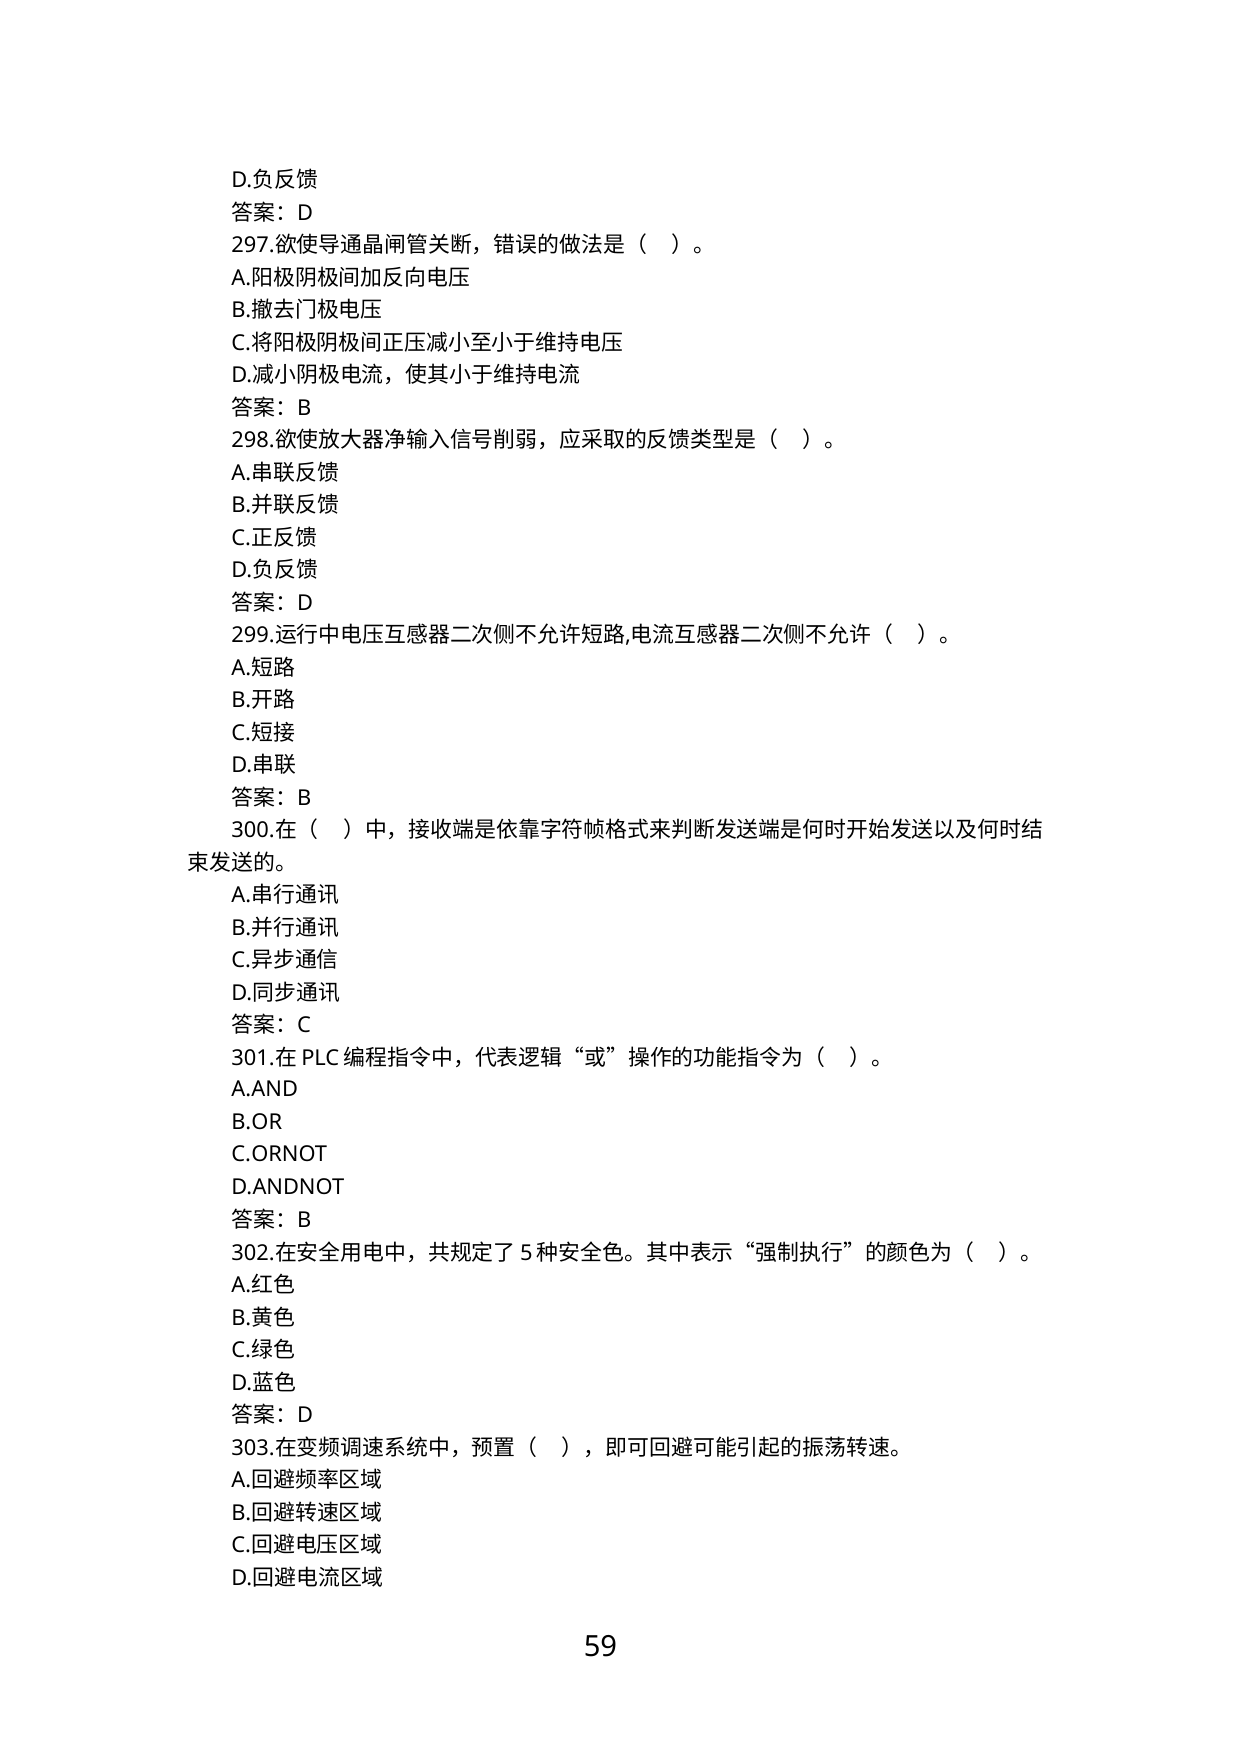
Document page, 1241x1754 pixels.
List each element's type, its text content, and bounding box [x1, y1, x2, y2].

text A.AND [187, 1072, 1053, 1104]
text C.回避电压区域 [187, 1527, 1053, 1559]
text D.减小阴极电流，使其小于维持电流 [187, 357, 1053, 389]
text 301.在PLC编程指令中，代表逻辑“或”操作的功能指令为（ ）。 [187, 1039, 1053, 1072]
text D.ANDNOT [187, 1169, 1053, 1202]
text D.串联 [187, 747, 1053, 779]
text B.并联反馈 [187, 487, 1053, 519]
text 298.欲使放大器净输入信号削弱，应采取的反馈类型是（ ）。 [187, 422, 1053, 454]
text D.负反馈 [187, 552, 1053, 584]
text B.OR [187, 1104, 1053, 1137]
text 答案：D [187, 584, 1053, 617]
text 答案：B [187, 779, 1053, 812]
text C.异步通信 [187, 942, 1053, 974]
text 答案：D [187, 194, 1053, 227]
text A.串联反馈 [187, 454, 1053, 487]
text 答案：B [187, 389, 1053, 422]
text A.阳极阴极间加反向电压 [187, 259, 1053, 292]
text B.回避转速区域 [187, 1494, 1053, 1527]
text B.并行通讯 [187, 909, 1053, 942]
text 297.欲使导通晶闸管关断，错误的做法是（ ）。 [187, 227, 1053, 259]
text C.将阳极阴极间正压减小至小于维持电压 [187, 324, 1053, 357]
text C.绿色 [187, 1332, 1053, 1364]
text A.短路 [187, 649, 1053, 682]
text D.回避电流区域 [187, 1559, 1053, 1592]
text D.负反馈 [187, 162, 1053, 194]
text A.串行通讯 [187, 877, 1053, 909]
text A.回避频率区域 [187, 1462, 1053, 1494]
text C.短接 [187, 714, 1053, 747]
text C.正反馈 [187, 519, 1053, 552]
text A.红色 [187, 1267, 1053, 1299]
text 答案：B [187, 1202, 1053, 1234]
text 300.在（ ）中，接收端是依靠字符帧格式来判断发送端是何时开始发送以及何时结束发送的。 [187, 812, 1053, 877]
text 303.在变频调速系统中，预置（ ），即可回避可能引起的振荡转速。 [187, 1429, 1053, 1462]
text B.撤去门极电压 [187, 292, 1053, 324]
text B.开路 [187, 682, 1053, 714]
text C.ORNOT [187, 1137, 1053, 1169]
text 299.运行中电压互感器二次侧不允许短路,电流互感器二次侧不允许（ ）。 [187, 617, 1053, 649]
text B.黄色 [187, 1299, 1053, 1332]
text 302.在安全用电中，共规定了5种安全色。其中表示“强制执行”的颜色为（ ）。 [187, 1234, 1053, 1267]
text D.蓝色 [187, 1364, 1053, 1397]
text 答案：D [187, 1397, 1053, 1429]
text 答案：C [187, 1007, 1053, 1039]
text D.同步通讯 [187, 974, 1053, 1007]
